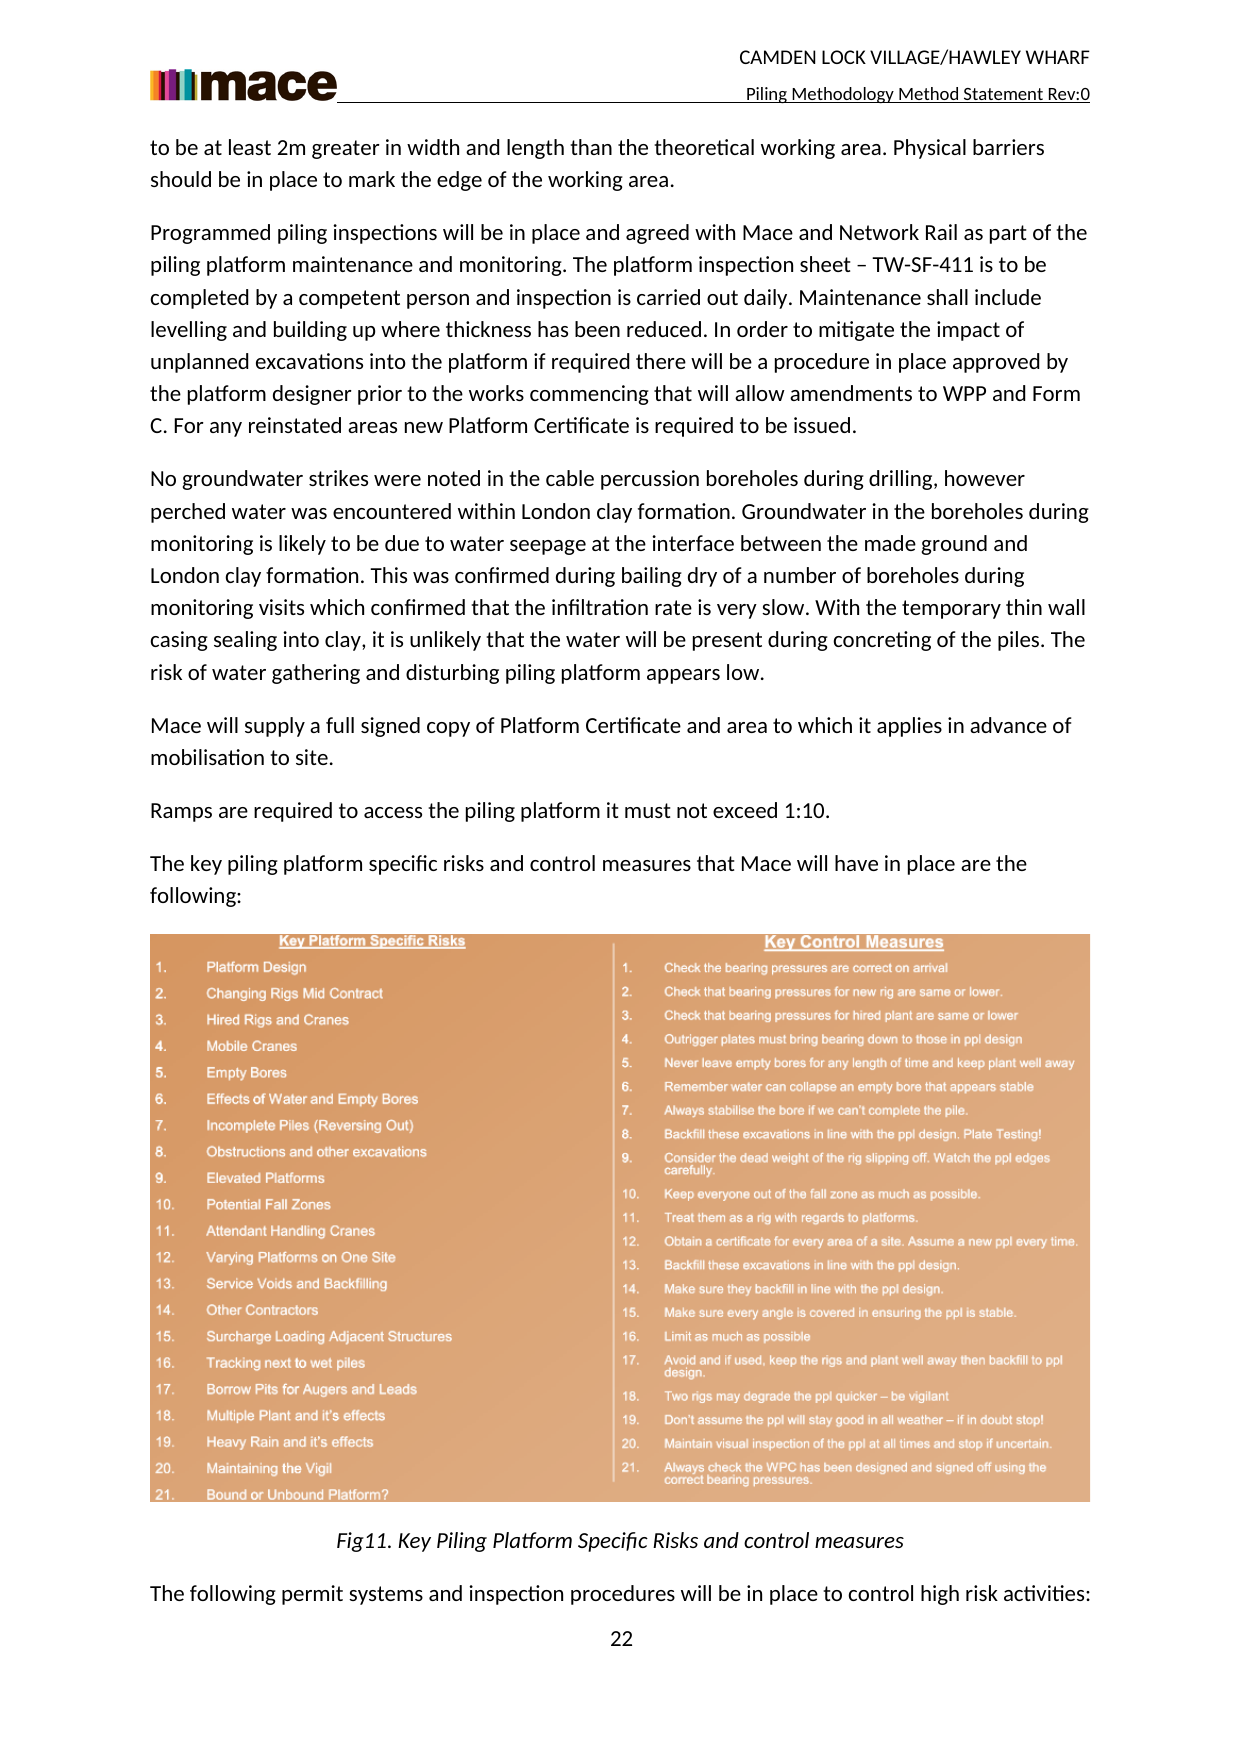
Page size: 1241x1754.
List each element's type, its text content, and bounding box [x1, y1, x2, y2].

text Fig11. Key Piling Platform Specific Risks and control measures [150, 1526, 1093, 1554]
text The following permit systems and inspection procedures will be in place to control high risk activities: [150, 1579, 1093, 1607]
text Programmed piling inspections will be in place and agreed with Mace and Network Rail as part of the piling platform maintenance and monitoring. The platform inspection sheet – TW-SF-411 is to be completed by a competent person and inspection is carried out daily. Maintenance shall include levelling and building up where thickness has been reduced. In order to mitigate the impact of unplanned excavations into the platform if required there will be a procedure in place approved by the platform designer prior to the works commencing that will allow amendments to WPP and Form C. For any reinstated areas new Platform Certificate is required to be issued. [150, 218, 1093, 439]
text No groundwater strikes were noted in the cable percussion boreholes during drilling, however perched water was encountered within London clay formation. Groundwater in the boreholes during monitoring is likely to be due to water seepage at the interface between the made ground and London clay formation. This was confirmed during bailing dry of a number of boreholes during monitoring visits which confirmed that the infiltration rate is very slow. With the temporary thin wall casing sealing into clay, it is unlikely that the water will be present during concreting of the piles. The risk of water gathering and disturbing piling platform appears low. [150, 464, 1093, 686]
text Mace will supply a full signed copy of Platform Certificate and area to which it applies in advance of mobilisation to site. [150, 711, 1093, 771]
text Ramps are required to access the piling platform it must not exceed 1:10. [150, 796, 1093, 824]
text The key piling platform specific risks and control measures that Mace will have in place are the following: [150, 849, 1093, 909]
picture [150, 69, 337, 101]
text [150, 133, 1093, 193]
